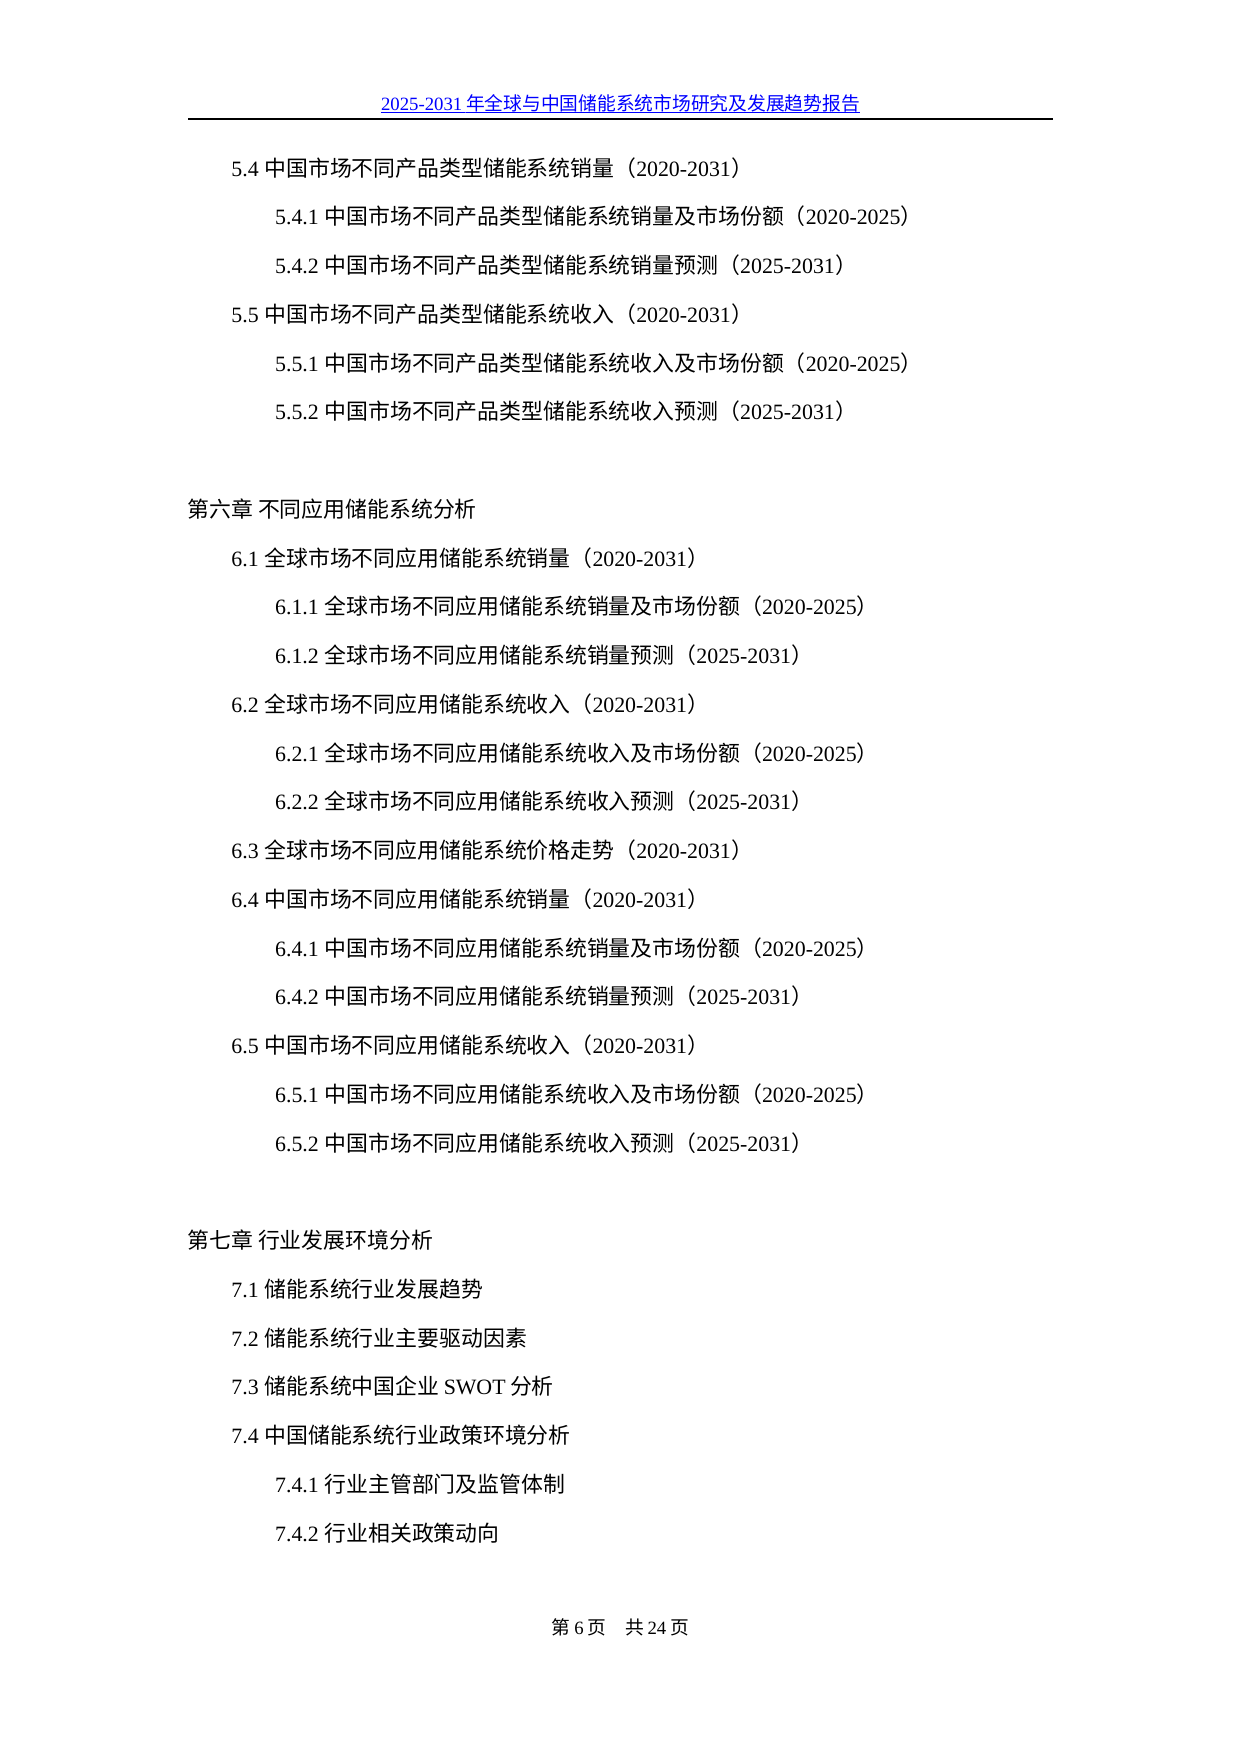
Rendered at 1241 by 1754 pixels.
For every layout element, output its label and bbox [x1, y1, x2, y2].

text [187, 150, 1053, 1548]
